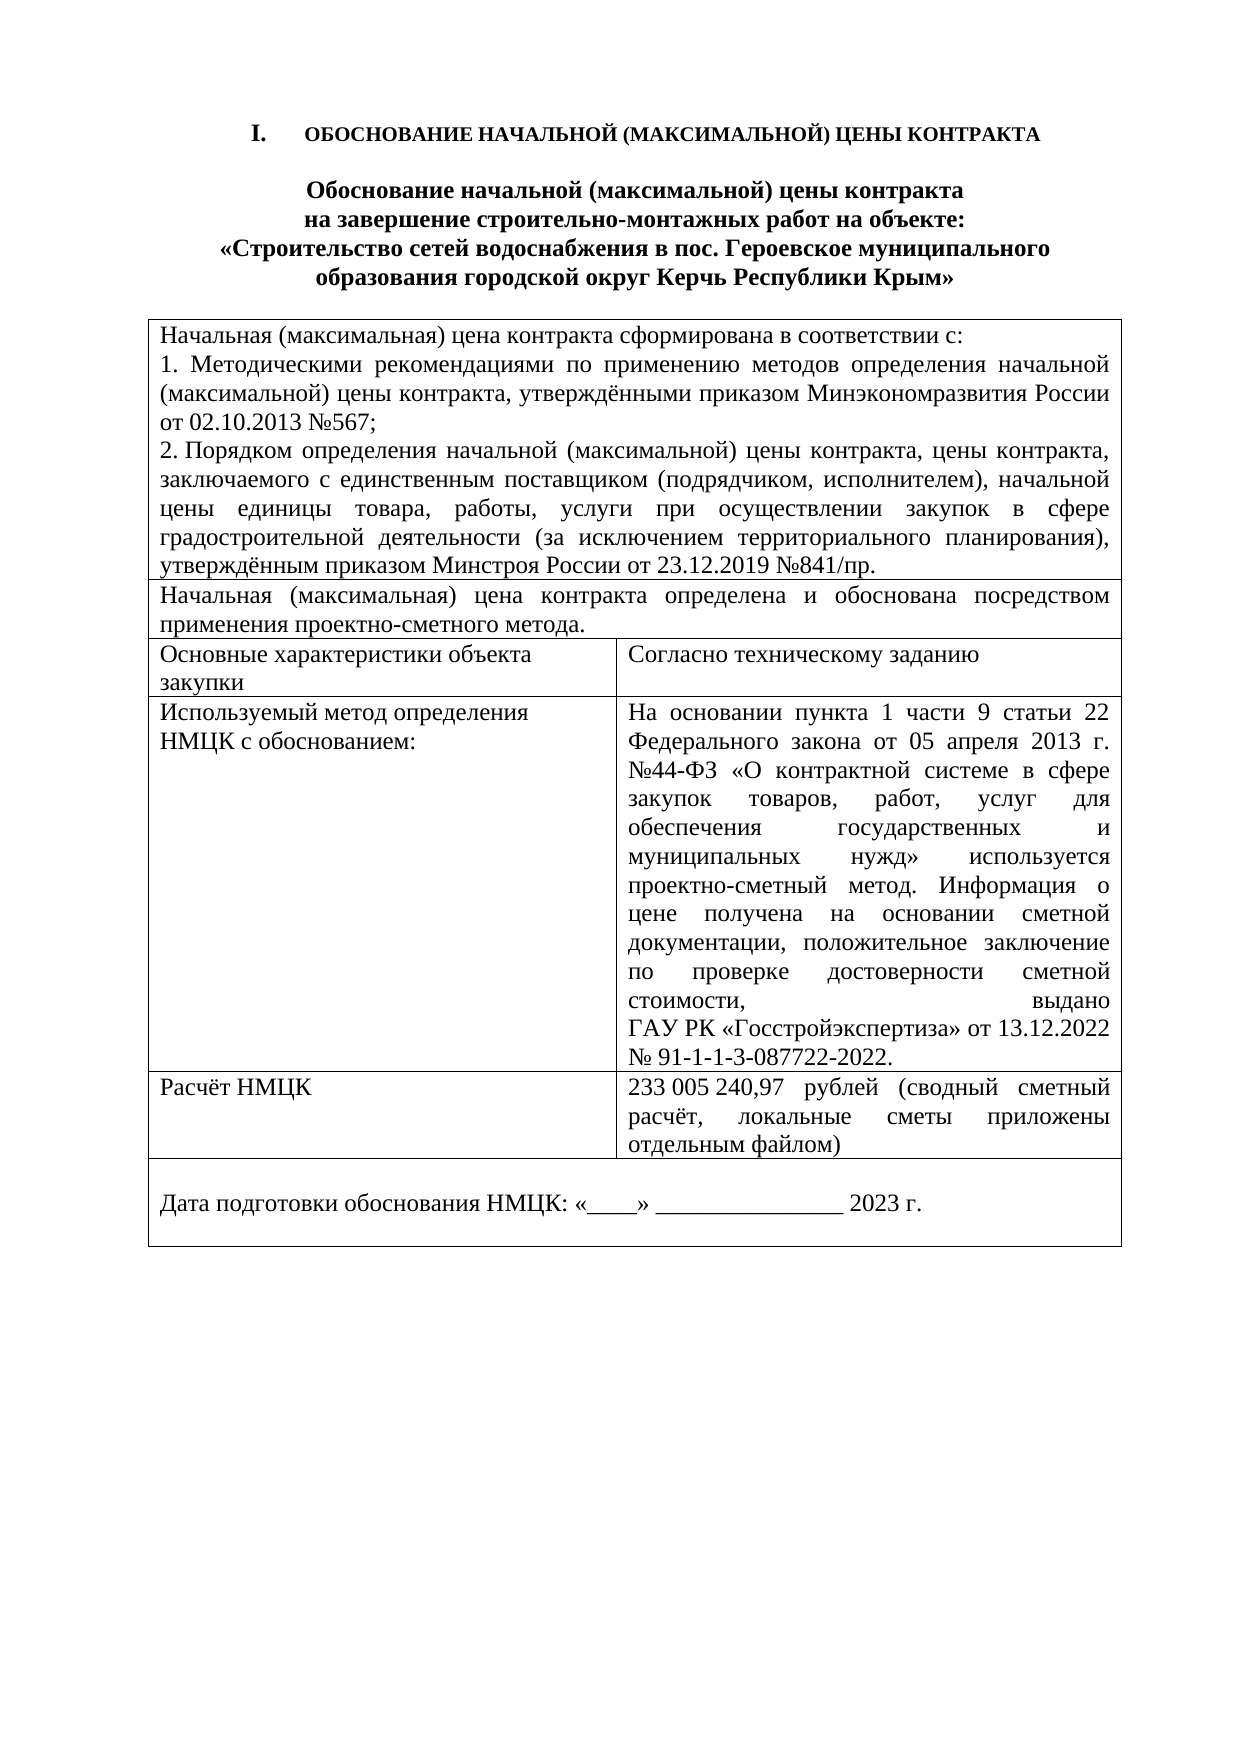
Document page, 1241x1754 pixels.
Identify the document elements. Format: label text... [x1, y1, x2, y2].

table_cell Дата подготовки обоснования НМЦК: «____» _______________ 2023 г. [149, 1159, 1121, 1246]
text Обоснование начальной (максимальной) цены контракта [148, 176, 1122, 204]
list ОБОСНОВАНИЕ НАЧАЛЬНОЙ (МАКСИМАЛЬНОЙ) ЦЕНЫ КОНТРАКТА [185, 118, 1122, 147]
table_cell 233 005 240,97 рублей (сводный сметный расчёт, локальные сметы приложены отдельным файлом) [617, 1072, 1121, 1158]
table_cell Согласно техническому заданию [617, 639, 1121, 696]
text на завершение строительно-монтажных работ на объекте: [148, 204, 1122, 233]
table_cell Начальная (максимальная) цена контракта определена и обоснована посредством применения проектно-сметного метода. [149, 580, 1121, 638]
table_header Начальная (максимальная) цена контракта сформирована в соответствии с: 1. Методическими рекомендациями по применению методов определения начальной (максимальной) цены контракта, утверждёнными приказом Минэкономразвития России от 02.10.2013 №567; 2. Порядком определения начальной (максимальной) цены контракта, цены контракта, заключаемого с единственным поставщиком (подрядчиком, исполнителем), начальной цены единицы товара, работы, услуги при осуществлении закупок в сфере градостроительной деятельности (за исключением территориального планирования), утверждённым приказом Минстроя России от 23.12.2019 №841/пр. [149, 320, 1121, 579]
table_cell Используемый метод определения НМЦК с обоснованием: [149, 697, 616, 1071]
table_cell Расчёт НМЦК [149, 1072, 616, 1158]
table_cell Основные характеристики объекта закупки [149, 639, 616, 696]
table_cell На основании пункта 1 части 9 статьи 22 Федерального закона от 05 апреля 2013 г. №44-ФЗ «О контрактной системе в сфере закупок товаров, работ, услуг для обеспечения государственных и муниципальных нужд» используется проектно-сметный метод. Информация о цене получена на основании сметной документации, положительное заключение по проверке достоверности сметной стоимости, выдано ГАУ РК «Госстройэкспертиза» от 13.12.2022 № 91-1-1-3-087722-2022. [617, 697, 1121, 1071]
text «Строительство сетей водоснабжения в пос. Героевское муниципального образования городской округ Керчь Республики Крым» [148, 233, 1122, 291]
